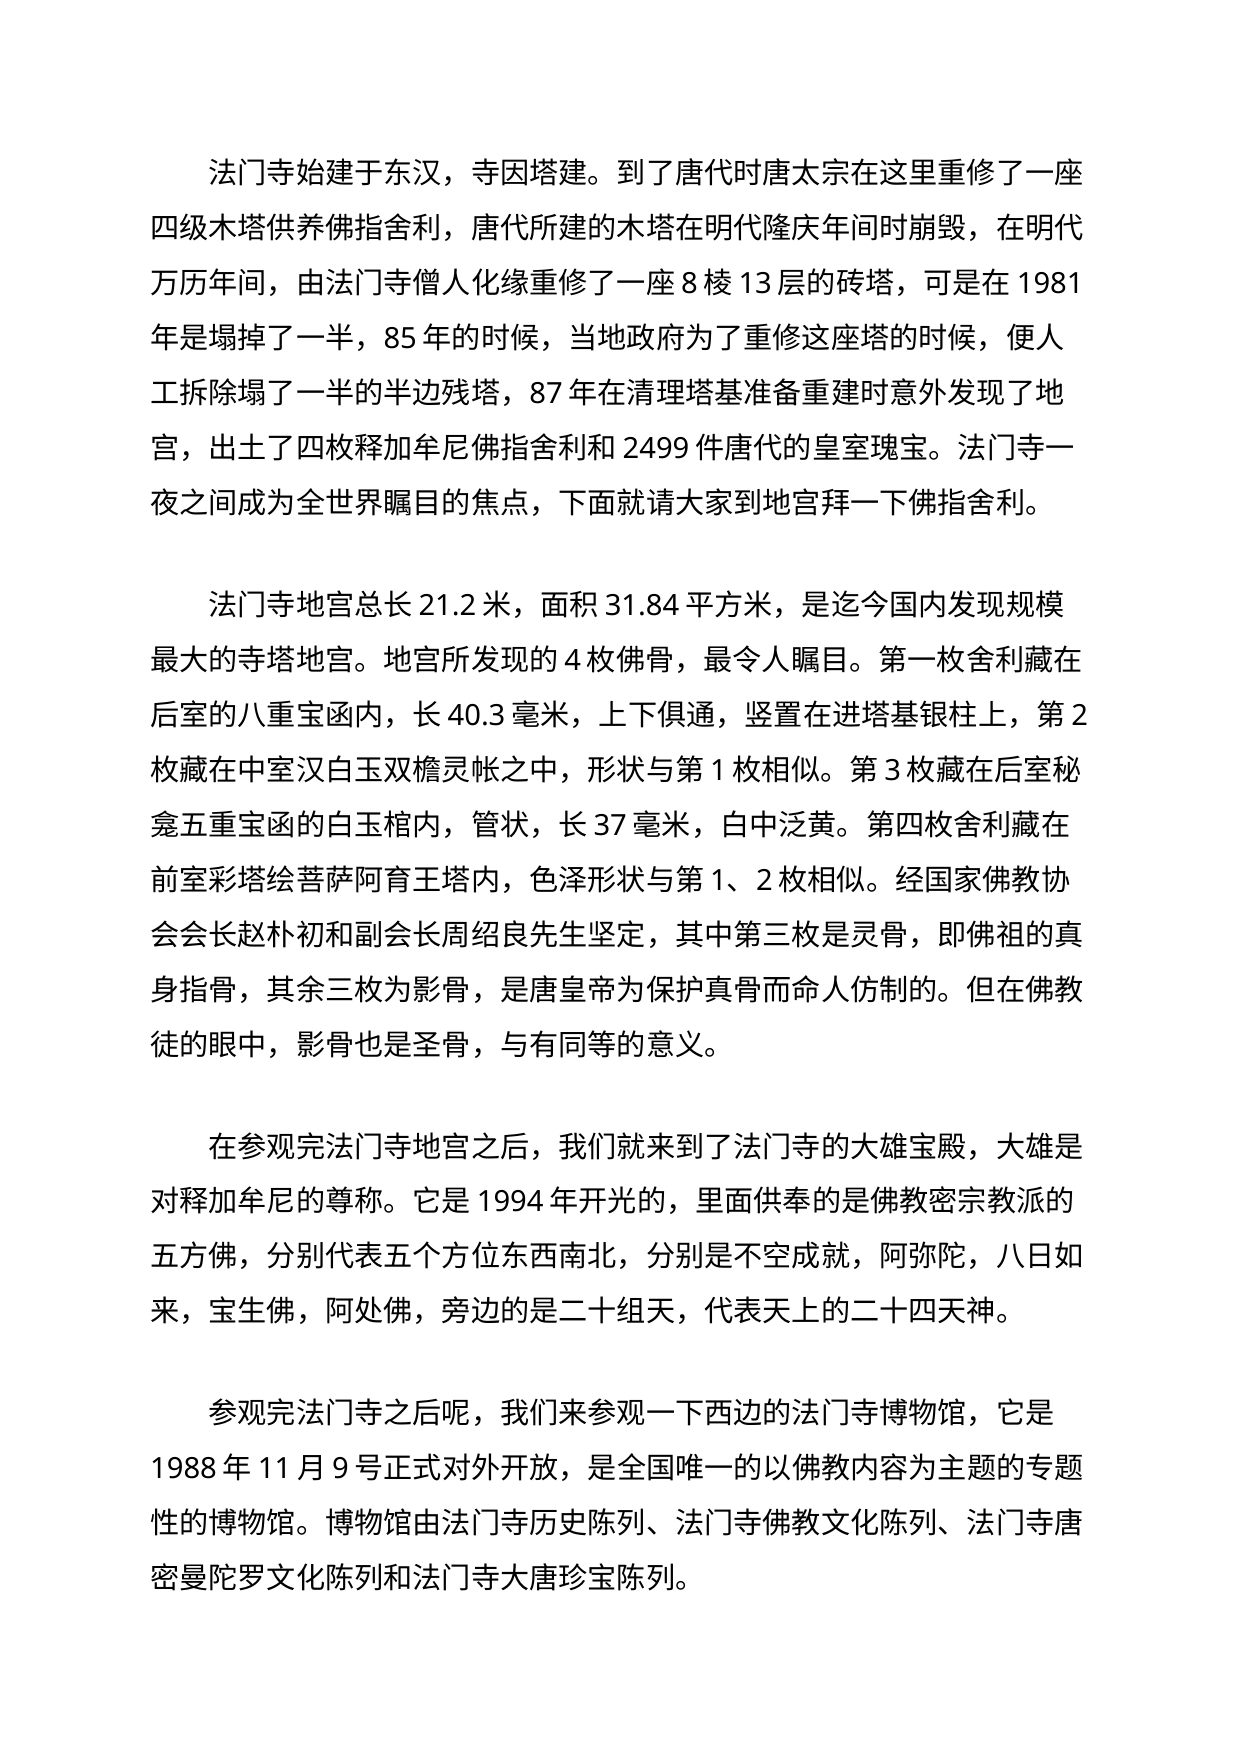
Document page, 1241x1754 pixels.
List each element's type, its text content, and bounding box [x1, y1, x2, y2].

text 参观完法门寺之后呢，我们来参观一下西边的法门寺博物馆，它是1988年11月9号正式对外开放，是全国唯一的以佛教内容为主题的专题性的博物馆。博物馆由法门寺历史陈列、法门寺佛教文化陈列、法门寺唐密曼陀罗文化陈列和法门寺大唐珍宝陈列。 [150, 1390, 1090, 1597]
text 在参观完法门寺地宫之后，我们就来到了法门寺的大雄宝殿，大雄是对释加牟尼的尊称。它是1994年开光的，里面供奉的是佛教密宗教派的五方佛，分别代表五个方位东西南北，分别是不空成就，阿弥陀，八日如来，宝生佛，阿处佛，旁边的是二十组天，代表天上的二十四天神。 [150, 1123, 1090, 1330]
text 法门寺地宫总长21.2米，面积31.84平方米，是迄今国内发现规模最大的寺塔地宫。地宫所发现的4枚佛骨，最令人瞩目。第一枚舍利藏在后室的八重宝函内，长40.3毫米，上下俱通，竖置在进塔基银柱上，第2枚藏在中室汉白玉双檐灵帐之中，形状与第1枚相似。第3枚藏在后室秘龛五重宝函的白玉棺内，管状，长37毫米，白中泛黄。第四枚舍利藏在前室彩塔绘菩萨阿育王塔内，色泽形状与第1、2枚相似。经国家佛教协会会长赵朴初和副会长周绍良先生坚定，其中第三枚是灵骨，即佛祖的真身指骨，其余三枚为影骨，是唐皇帝为保护真骨而命人仿制的。但在佛教徒的眼中，影骨也是圣骨，与有同等的意义。 [150, 582, 1090, 1064]
text 法门寺始建于东汉，寺因塔建。到了唐代时唐太宗在这里重修了一座四级木塔供养佛指舍利，唐代所建的木塔在明代隆庆年间时崩毁，在明代万历年间，由法门寺僧人化缘重修了一座8棱13层的砖塔，可是在1981年是塌掉了一半，85年的时候，当地政府为了重修这座塔的时候，便人工拆除塌了一半的半边残塔，87年在清理塔基准备重建时意外发现了地宫，出土了四枚释加牟尼佛指舍利和2499件唐代的皇室瑰宝。法门寺一夜之间成为全世界瞩目的焦点，下面就请大家到地宫拜一下佛指舍利。 [150, 150, 1090, 522]
